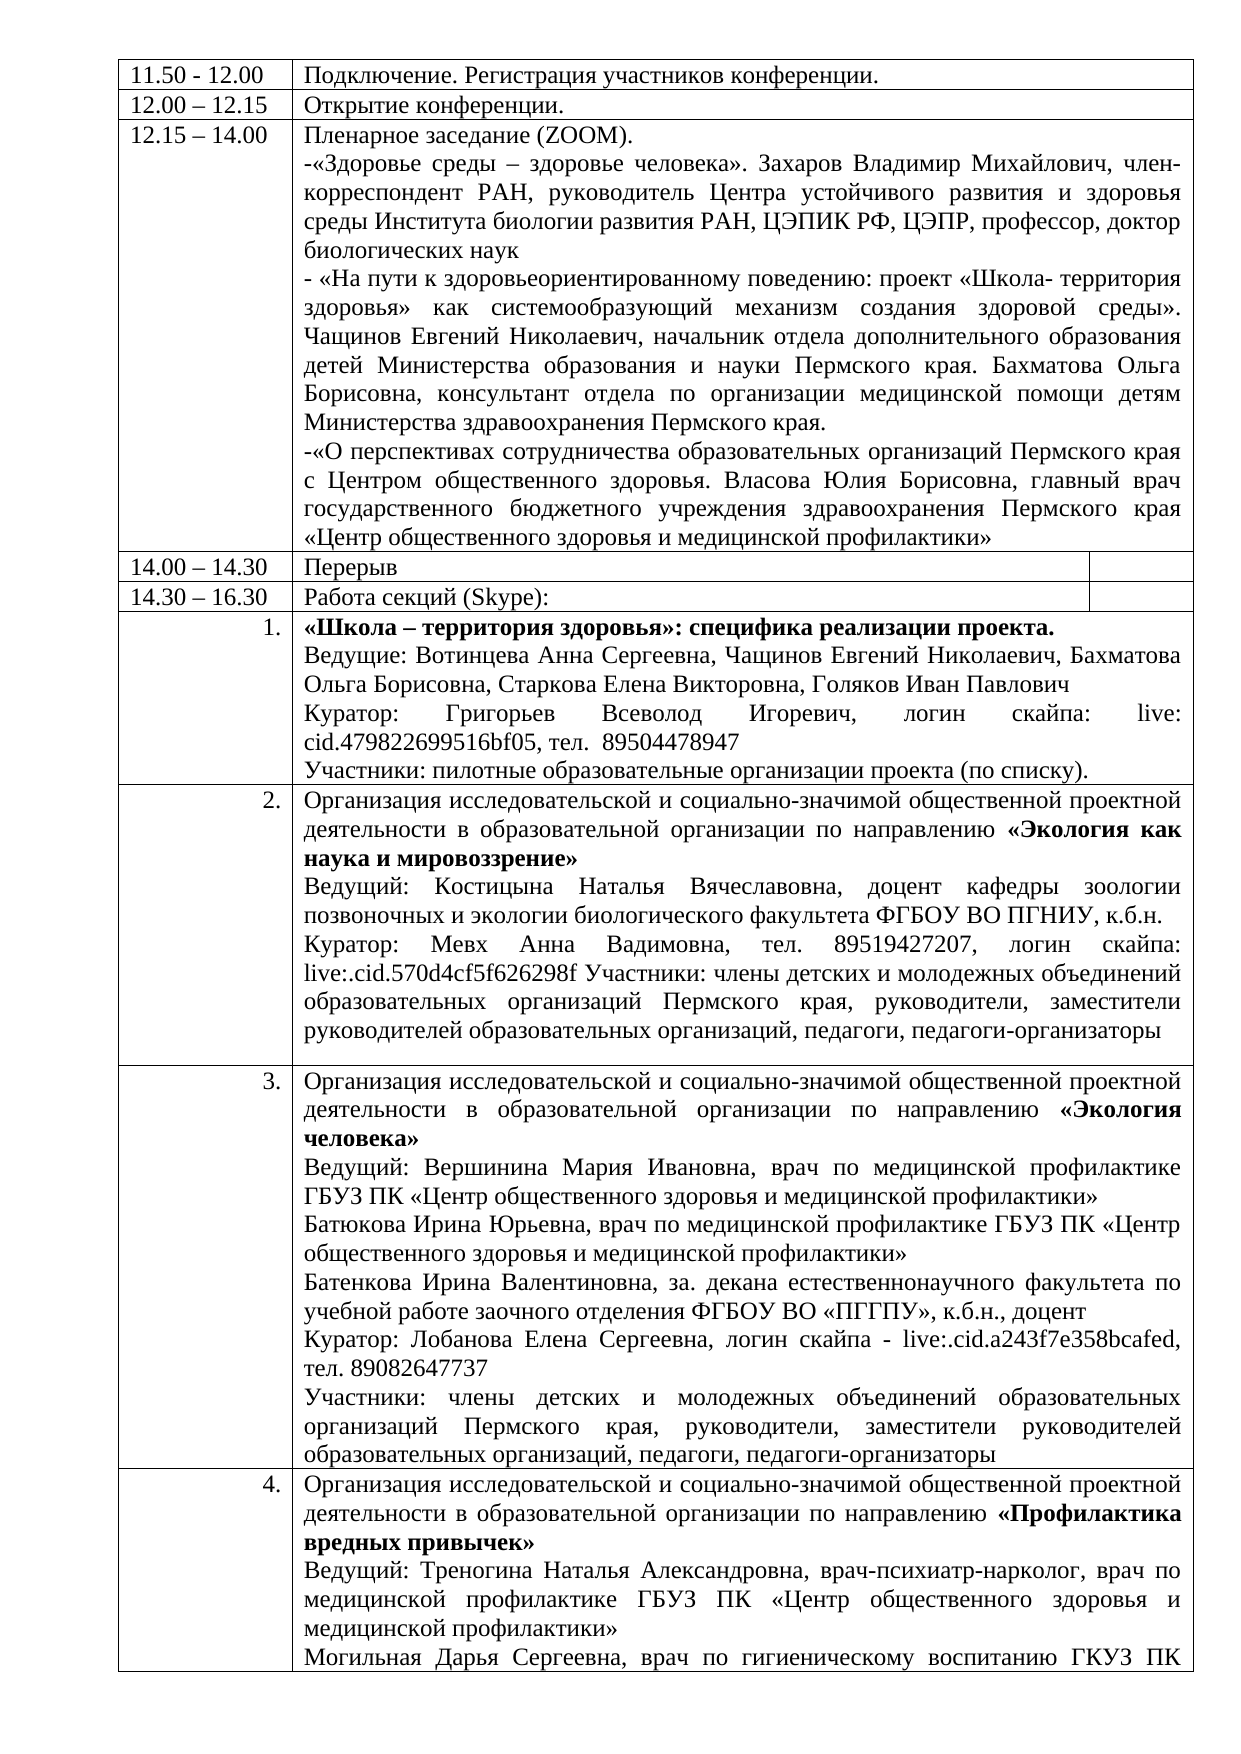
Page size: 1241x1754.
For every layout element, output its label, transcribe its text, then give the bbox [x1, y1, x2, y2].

table_cell 12.15 – 14.00 [119, 120, 292, 551]
table_cell [1090, 552, 1193, 581]
table_cell 2. [119, 785, 292, 1065]
table_cell 14.30 – 16.30 [119, 582, 292, 611]
table_cell Организация исследовательской и социально-значимой общественной проектной деятельности в образовательной организации по направлению «Экология как наука и мировоззрение» Ведущий: Костицына Наталья Вячеславовна, доцент кафедры зоологии позвоночных и экологии биологического факультета ФГБОУ ВО ПГНИУ, к.б.н. Куратор: Мевх Анна Вадимовна, тел. 89519427207, логин скайпа: live:.cid.570d4cf5f626298f Участники: члены детских и молодежных объединений образовательных организаций Пермского края, руководители, заместители руководителей образовательных организаций, педагоги, педагоги-организаторы [293, 785, 1193, 1065]
table_cell Организация исследовательской и социально-значимой общественной проектной деятельности в образовательной организации по направлению «Экология человека» Ведущий: Вершинина Мария Ивановна, врач по медицинской профилактике ГБУЗ ПК «Центр общественного здоровья и медицинской профилактики» Батюкова Ирина Юрьевна, врач по медицинской профилактике ГБУЗ ПК «Центр общественного здоровья и медицинской профилактики» Батенкова Ирина Валентиновна, за. декана естественнонаучного факультета по учебной работе заочного отделения ФГБОУ ВО «ПГГПУ», к.б.н., доцент Куратор: Лобанова Елена Сергеевна, логин скайпа - live:.cid.a243f7e358bcafed, тел. 89082647737 Участники: члены детских и молодежных объединений образовательных организаций Пермского края, руководители, заместители руководителей образовательных организаций, педагоги, педагоги-организаторы [293, 1066, 1193, 1468]
table_cell Перерыв [293, 552, 1089, 581]
table_cell Открытие конференции. [293, 90, 1193, 119]
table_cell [293, 1469, 1193, 1671]
table_cell «Школа – территория здоровья»: специфика реализации проекта. Ведущие: Вотинцева Анна Сергеевна, Чащинов Евгений Николаевич, Бахматова Ольга Борисовна, Старкова Елена Викторовна, Голяков Иван Павлович Куратор: Григорьев Всеволод Игоревич, логин скайпа: live: cid.479822699516bf05, тел. 89504478947 Участники: пилотные образовательные организации проекта (по списку). [293, 612, 1193, 784]
table_cell 14.00 – 14.30 [119, 552, 292, 581]
table_cell 4. [119, 1469, 292, 1671]
table_cell Пленарное заседание (ZOOM). -«Здоровье среды – здоровье человека». Захаров Владимир Михайлович, член-корреспондент РАН, руководитель Центра устойчивого развития и здоровья среды Института биологии развития РАН, ЦЭПИК РФ, ЦЭПР, профессор, доктор биологических наук - «На пути к здоровьеориентированному поведению: проект «Школа- территория здоровья» как системообразующий механизм создания здоровой среды». Чащинов Евгений Николаевич, начальник отдела дополнительного образования детей Министерства образования и науки Пермского края. Бахматова Ольга Борисовна, консультант отдела по организации медицинской помощи детям Министерства здравоохранения Пермского края. -«О перспективах сотрудничества образовательных организаций Пермского края с Центром общественного здоровья. Власова Юлия Борисовна, главный врач государственного бюджетного учреждения здравоохранения Пермского края «Центр общественного здоровья и медицинской профилактики» [293, 120, 1193, 551]
table_cell Работа секций (Skype): [293, 582, 1089, 611]
table_cell 3. [119, 1066, 292, 1468]
table_header Подключение. Регистрация участников конференции. [293, 60, 1193, 89]
table_cell [1090, 582, 1193, 611]
table_cell 1. [119, 612, 292, 784]
table_header 11.50 - 12.00 [119, 60, 292, 89]
table_cell 12.00 – 12.15 [119, 90, 292, 119]
